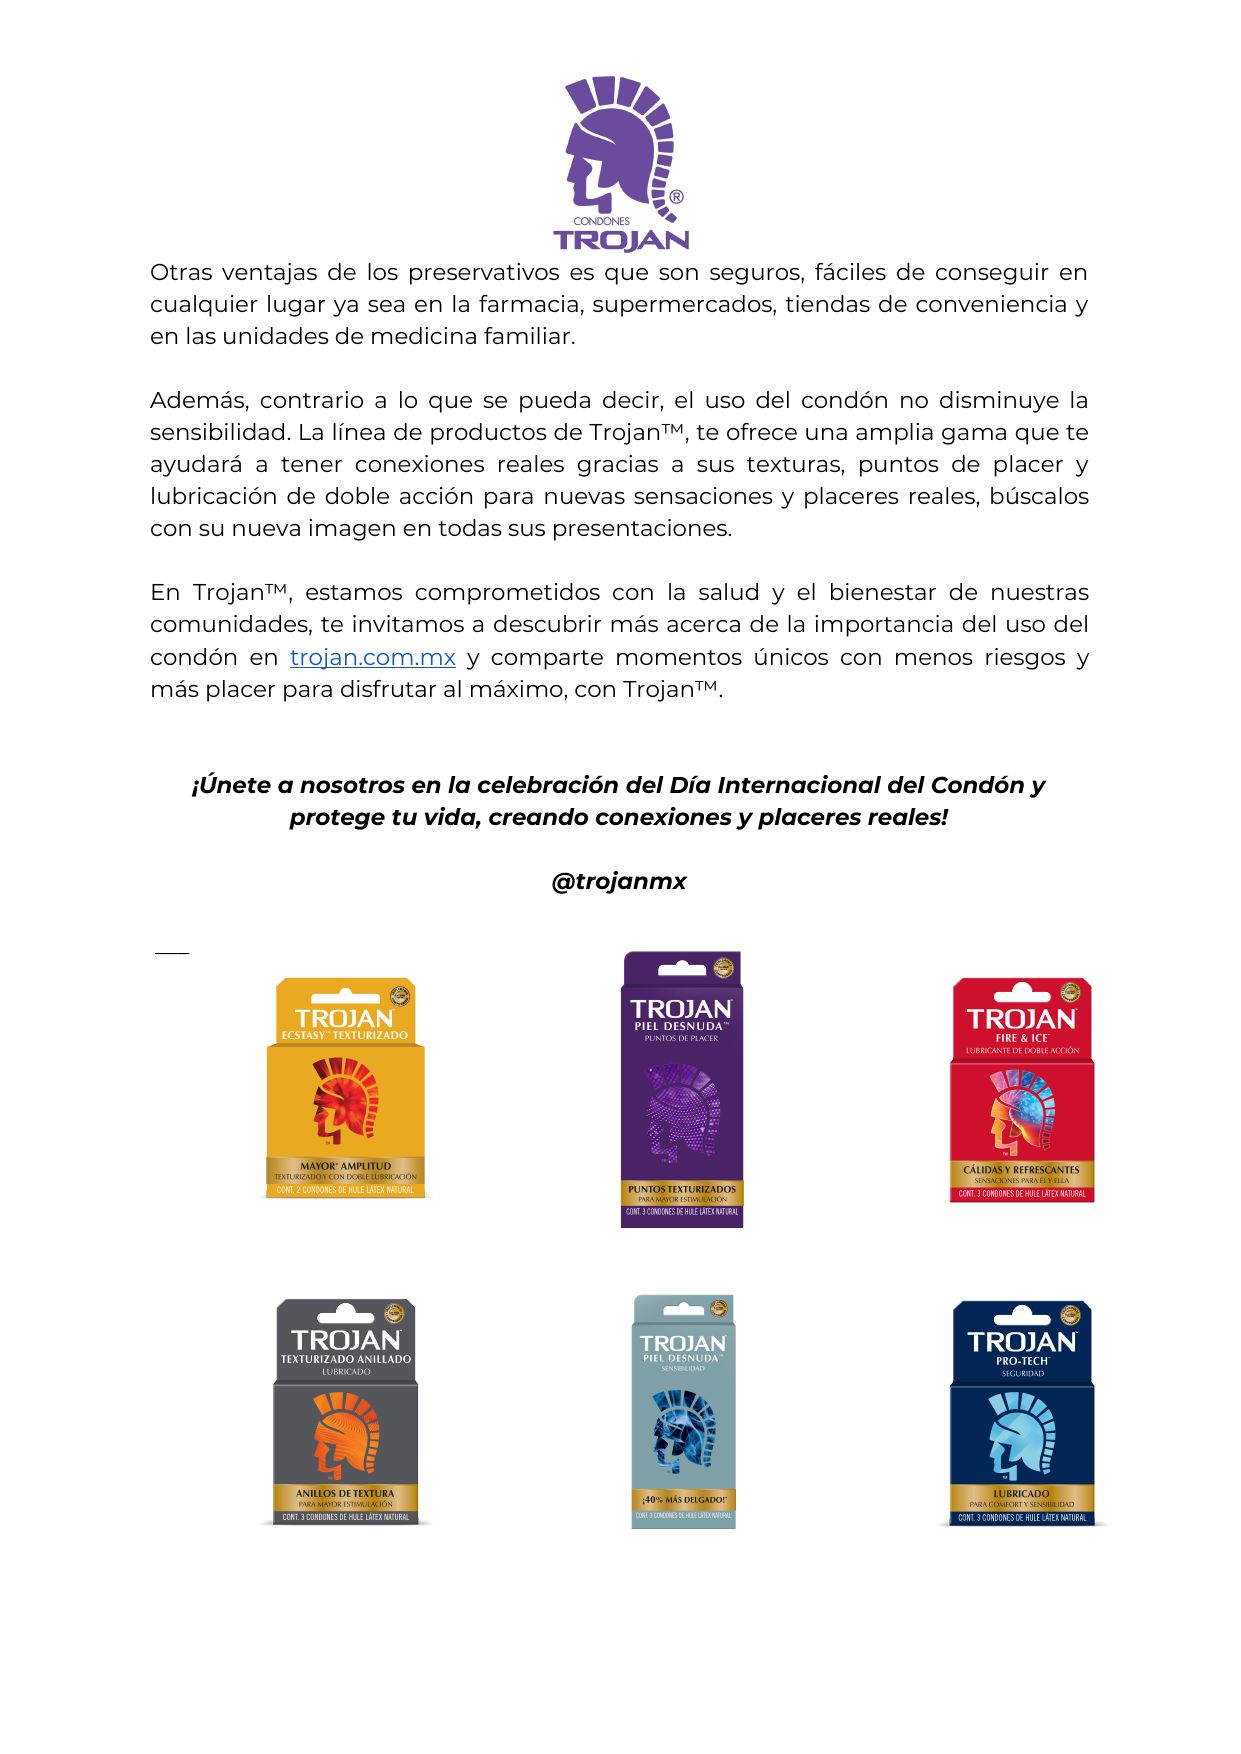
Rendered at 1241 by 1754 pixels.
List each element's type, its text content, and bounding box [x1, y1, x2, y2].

text Otras ventajas de los preservativos es que son seguros, fáciles de conseguir en cualquier lugar ya sea en la farmacia, supermercados, tiendas de conveniencia y en las unidades de medicina familiar. [150, 258, 1090, 350]
picture [889, 957, 1155, 1223]
picture [212, 958, 478, 1223]
text Además, contrario a lo que se pueda decir, el uso del condón no disminuye la sensibilidad. La línea de productos de Trojan™, te ofrece una amplia gama que te ayudará a tener conexiones reales gracias a sus texturas, puntos de placer y lubricación de doble acción para nuevas sensaciones y placeres reales, búscalos con su nueva imagen en todas sus presentaciones. [150, 386, 1090, 542]
picture [889, 1280, 1155, 1546]
picture [235, 1278, 456, 1545]
picture [537, 944, 829, 1236]
text @trojanmx [150, 867, 1090, 895]
picture [530, 75, 710, 254]
text ___ [150, 931, 1090, 959]
picture [537, 1267, 830, 1560]
text ¡Únete a nosotros en la celebración del Día Internacional del Condón y protege tu vida, creando conexiones y placeres reales! [150, 771, 1090, 831]
text En Trojan™, estamos comprometidos con la salud y el bienestar de nuestras comunidades, te invitamos a descubrir más acerca de la importancia del uso del condón en trojan.com.mx y comparte momentos únicos con menos riesgos y más placer para disfrutar al máximo, con Trojan™. [150, 578, 1090, 703]
